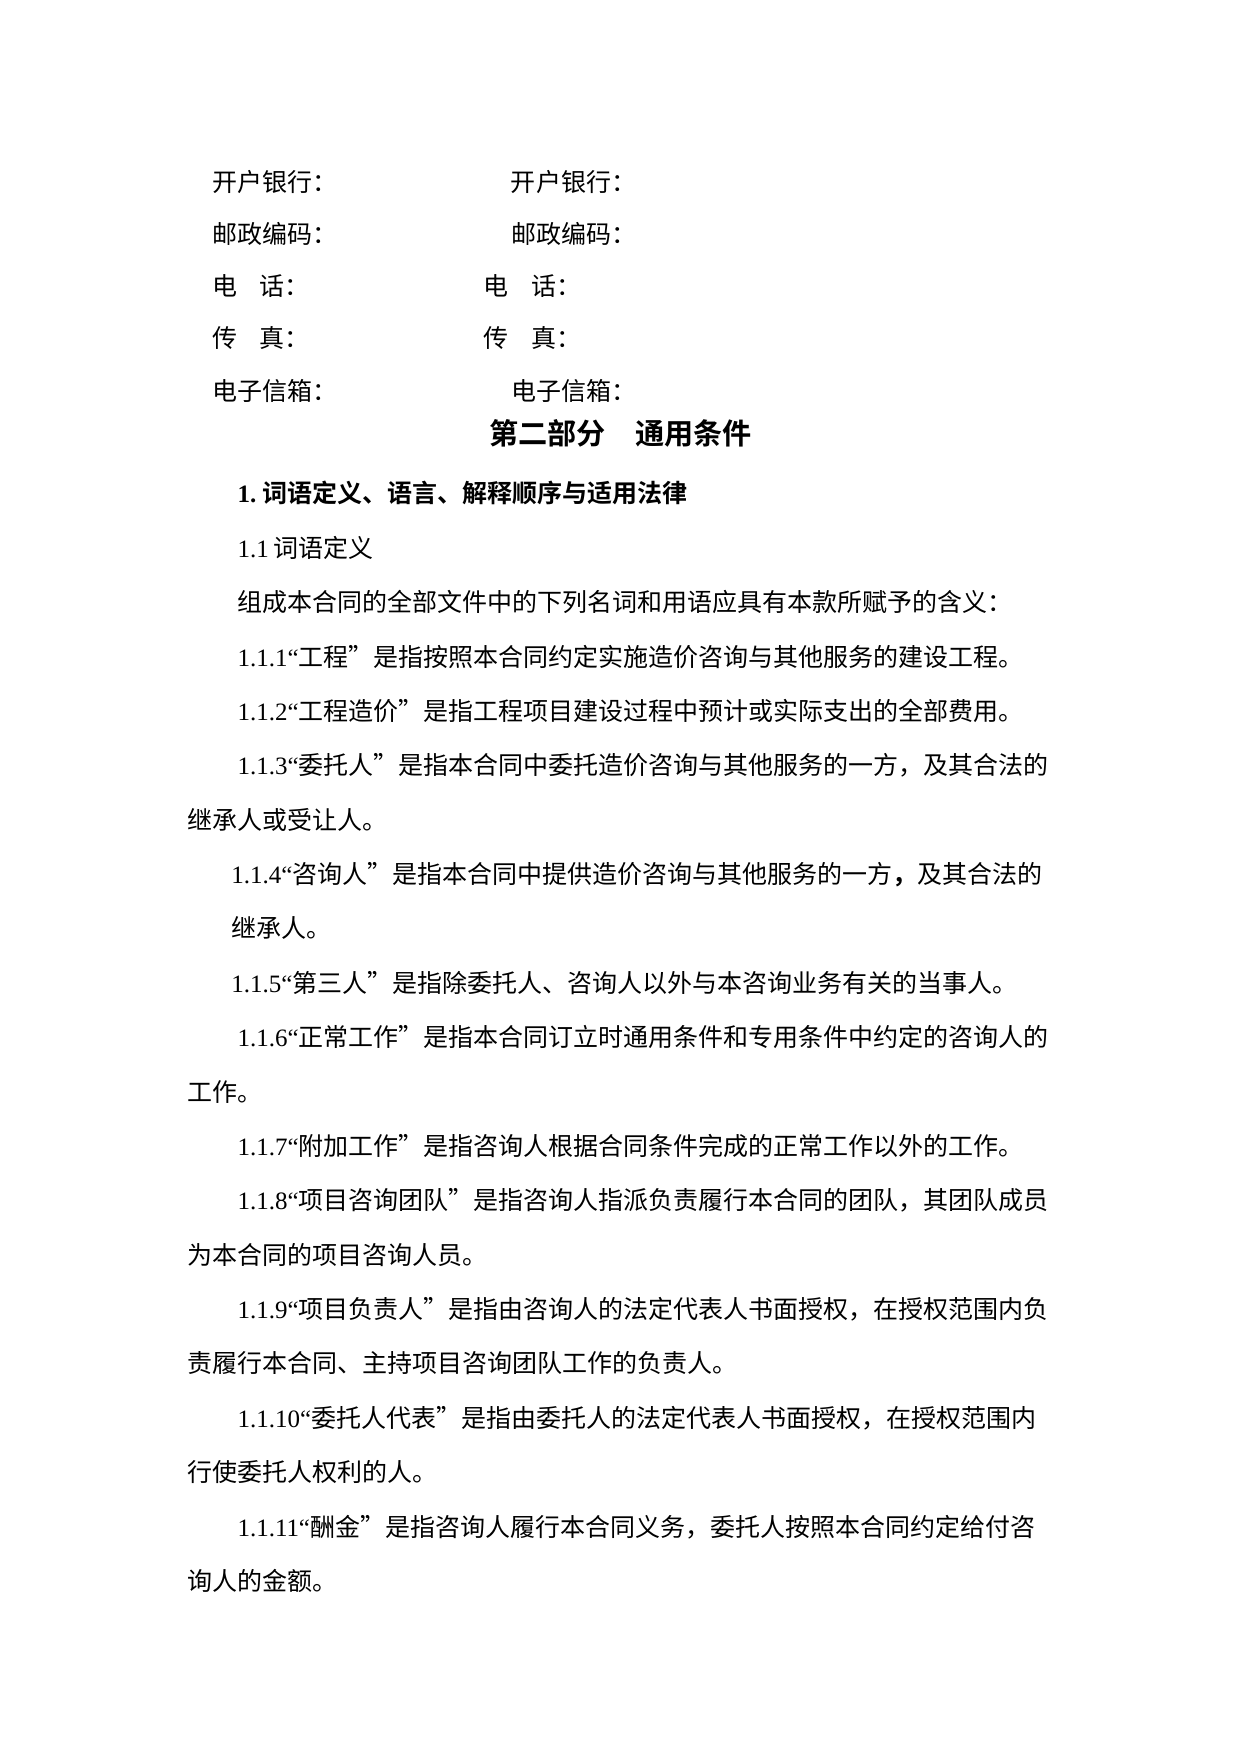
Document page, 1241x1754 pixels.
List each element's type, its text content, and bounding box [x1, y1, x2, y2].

text 1.1.11“酬金”是指咨询人履行本合同义务，委托人按照本合同约定给付咨询人的金额。 [187, 1507, 1053, 1598]
text 组成本合同的全部文件中的下列名词和用语应具有本款所赋予的含义： [187, 583, 1053, 619]
text 1.1.1“工程”是指按照本合同约定实施造价咨询与其他服务的建设工程。 [187, 637, 1053, 673]
text 1.1.6“正常工作”是指本合同订立时通用条件和专用条件中约定的咨询人的工作。 [187, 1018, 1053, 1108]
text 1.1.3“委托人”是指本合同中委托造价咨询与其他服务的一方，及其合法的继承人或受让人。 [187, 746, 1053, 836]
text 1.1.10“委托人代表”是指由委托人的法定代表人书面授权，在授权范围内行使委托人权利的人。 [187, 1398, 1053, 1489]
text 1.1.2“工程造价”是指工程项目建设过程中预计或实际支出的全部费用。 [187, 691, 1053, 728]
text 1.1.7“附加工作”是指咨询人根据合同条件完成的正常工作以外的工作。 [187, 1126, 1053, 1163]
text 1.1.8“项目咨询团队”是指咨询人指派负责履行本合同的团队，其团队成员为本合同的项目咨询人员。 [187, 1181, 1053, 1271]
text 1.1.4“咨询人”是指本合同中提供造价咨询与其他服务的一方，及其合法的继承人。 1.1.5“第三人”是指除委托人、咨询人以外与本咨询业务有关的当事人。 [231, 854, 1053, 999]
text 第二部分 通用条件 [187, 410, 1053, 453]
text 1.1词语定义 [187, 528, 1053, 564]
text 传 真： 传 真： 电子信箱： 电子信箱： [187, 306, 1053, 410]
text 1. 词语定义、语言、解释顺序与适用法律 [187, 474, 1053, 510]
text 1.1.9“项目负责人”是指由咨询人的法定代表人书面授权，在授权范围内负责履行本合同、主持项目咨询团队工作的负责人。 [187, 1289, 1053, 1380]
text 开户银行： 开户银行： 邮政编码： 邮政编码： 电 话： 电 话： [187, 150, 1053, 306]
